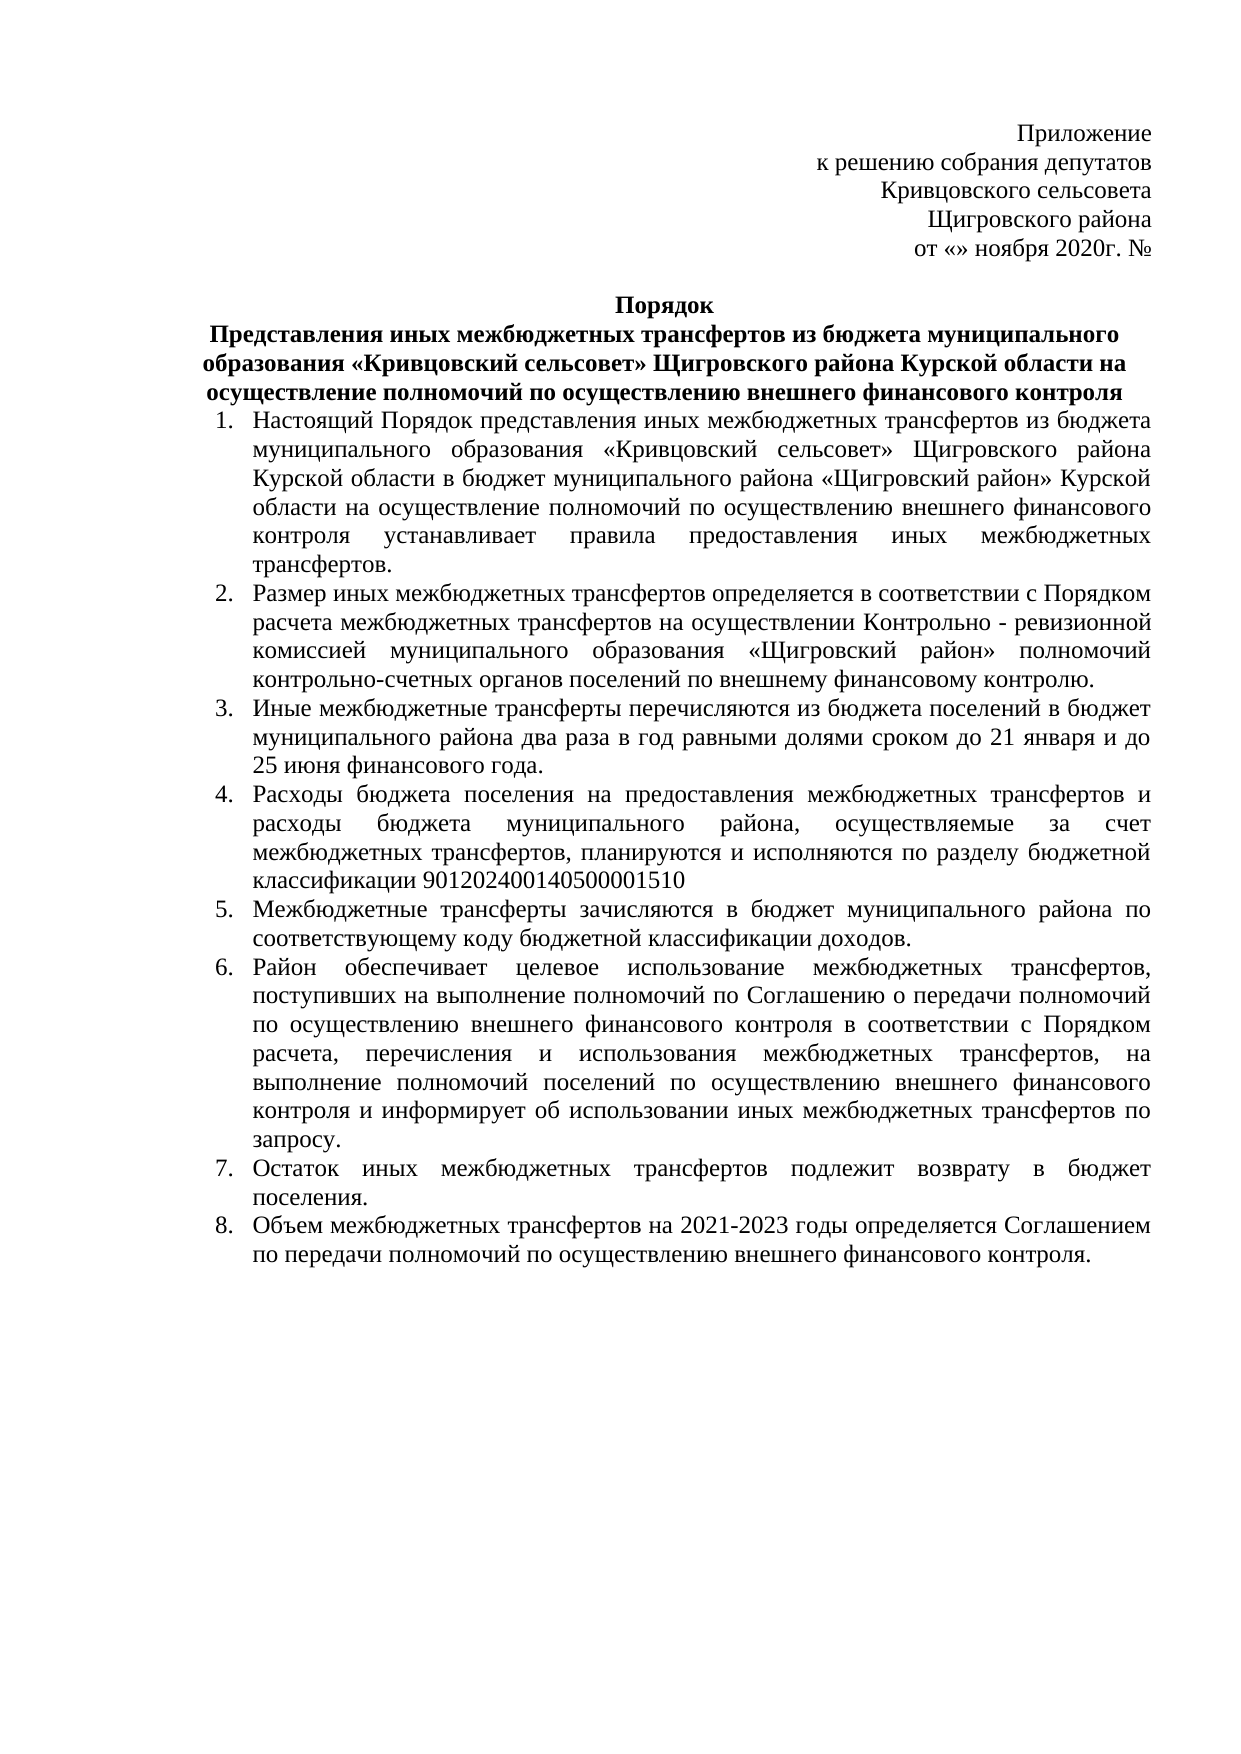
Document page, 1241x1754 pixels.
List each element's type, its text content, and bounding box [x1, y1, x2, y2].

list Иные межбюджетные трансферты перечисляются из бюджета поселений в бюджет муниципального района два раза в год равными долями сроком до 21 января и до 25 июня финансового года. [215, 693, 1152, 779]
list Размер иных межбюджетных трансфертов определяется в соответствии с Порядком расчета межбюджетных трансфертов на осуществлении Контрольно - ревизионной комиссией муниципального образования «Щигровский район» полномочий контрольно-счетных органов поселений по внешнему финансовому контролю. [215, 578, 1152, 693]
text Приложение [177, 118, 1152, 147]
text Порядок [177, 291, 1152, 319]
text к решению собрания депутатов [177, 147, 1152, 176]
list Объем межбюджетных трансфертов на 2021-2023 годы определяется Соглашением по передачи полномочий по осуществлению внешнего финансового контроля. [215, 1211, 1152, 1268]
list Настоящий Порядок представления иных межбюджетных трансфертов из бюджета муниципального образования «Кривцовский сельсовет» Щигровского района Курской области в бюджет муниципального района «Щигровский район» Курской области на осуществление полномочий по осуществлению внешнего финансового контроля устанавливает правила предоставления иных межбюджетных трансфертов. [215, 406, 1152, 578]
list Расходы бюджета поселения на предоставления межбюджетных трансфертов и расходы бюджета муниципального района, осуществляемые за счет межбюджетных трансфертов, планируются и исполняются по разделу бюджетной классификации 901202400140500001510 [215, 779, 1152, 894]
list Межбюджетные трансферты зачисляются в бюджет муниципального района по соответствующему коду бюджетной классификации доходов. [215, 894, 1152, 952]
text от «» ноября 2020г. № [177, 233, 1152, 262]
list Район обеспечивает целевое использование межбюджетных трансфертов, поступивших на выполнение полномочий по Соглашению о передачи полномочий по осуществлению внешнего финансового контроля в соответствии с Порядком расчета, перечисления и использования межбюджетных трансфертов, на выполнение полномочий поселений по осуществлению внешнего финансового контроля и информирует об использовании иных межбюджетных трансфертов по запросу. [215, 952, 1152, 1153]
text Представления иных межбюджетных трансфертов из бюджета муниципального образования «Кривцовский сельсовет» Щигровского района Курской области на осуществление полномочий по осуществлению внешнего финансового контроля [177, 319, 1152, 406]
text Щигровского района [177, 204, 1152, 233]
text Кривцовского сельсовета [177, 176, 1152, 204]
list Остаток иных межбюджетных трансфертов подлежит возврату в бюджет поселения. [215, 1153, 1152, 1211]
